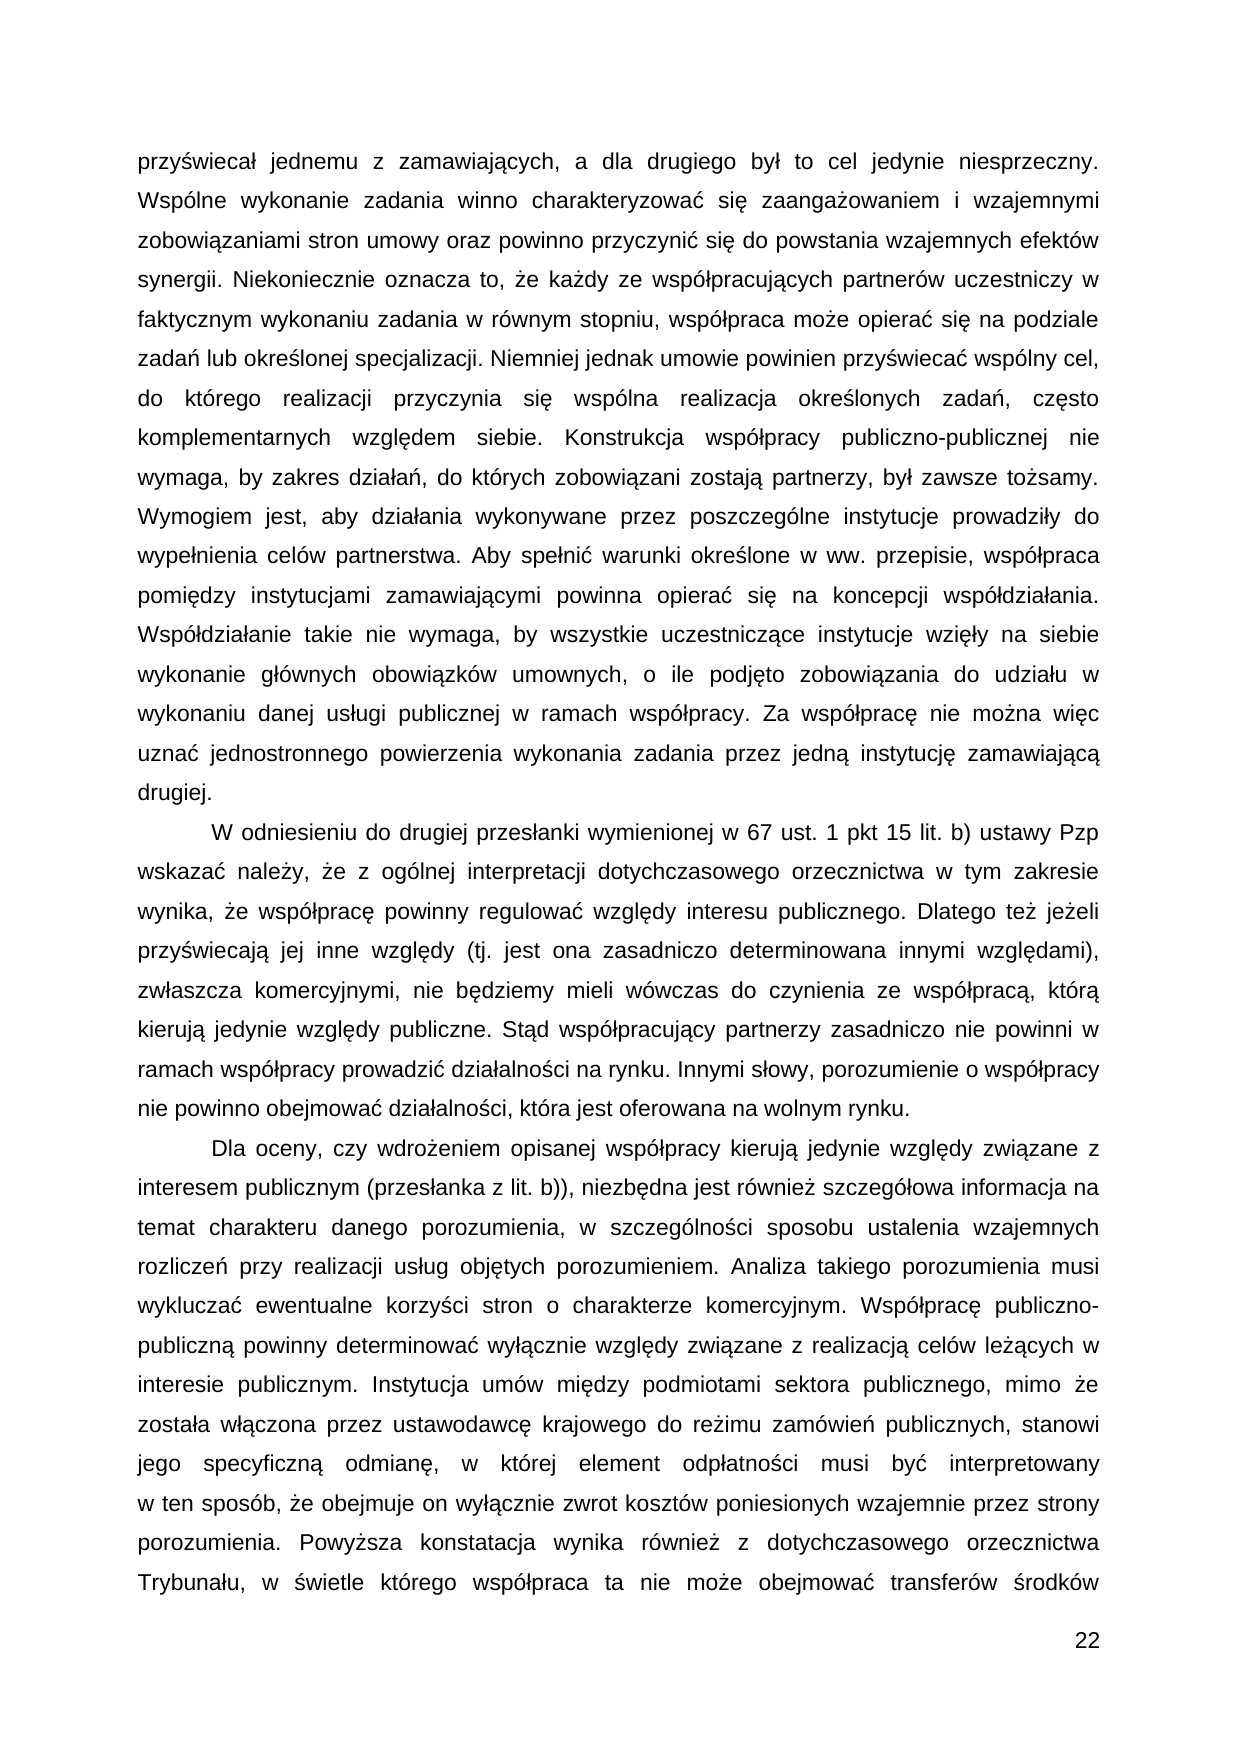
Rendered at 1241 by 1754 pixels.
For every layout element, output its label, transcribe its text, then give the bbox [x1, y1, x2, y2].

text W odniesieniu do drugiej przesłanki wymienionej w 67 ust. 1 pkt 15 lit. b) ustawy Pzp wskazać należy, że z ogólnej interpretacji dotychczasowego orzecznictwa w tym zakresie wynika, że współpracę powinny regulować względy interesu publicznego. Dlatego też jeżeli przyświecają jej inne względy (tj. jest ona zasadniczo determinowana innymi względami), zwłaszcza komercyjnymi, nie będziemy mieli wówczas do czynienia ze współpracą, którą kierują jedynie względy publiczne. Stąd współpracujący partnerzy zasadniczo nie powinni w ramach współpracy prowadzić działalności na rynku. Innymi słowy, porozumienie o współpracy nie powinno obejmować działalności, która jest oferowana na wolnym rynku. [137, 819, 1100, 1121]
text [137, 1134, 1100, 1595]
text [137, 148, 1100, 806]
